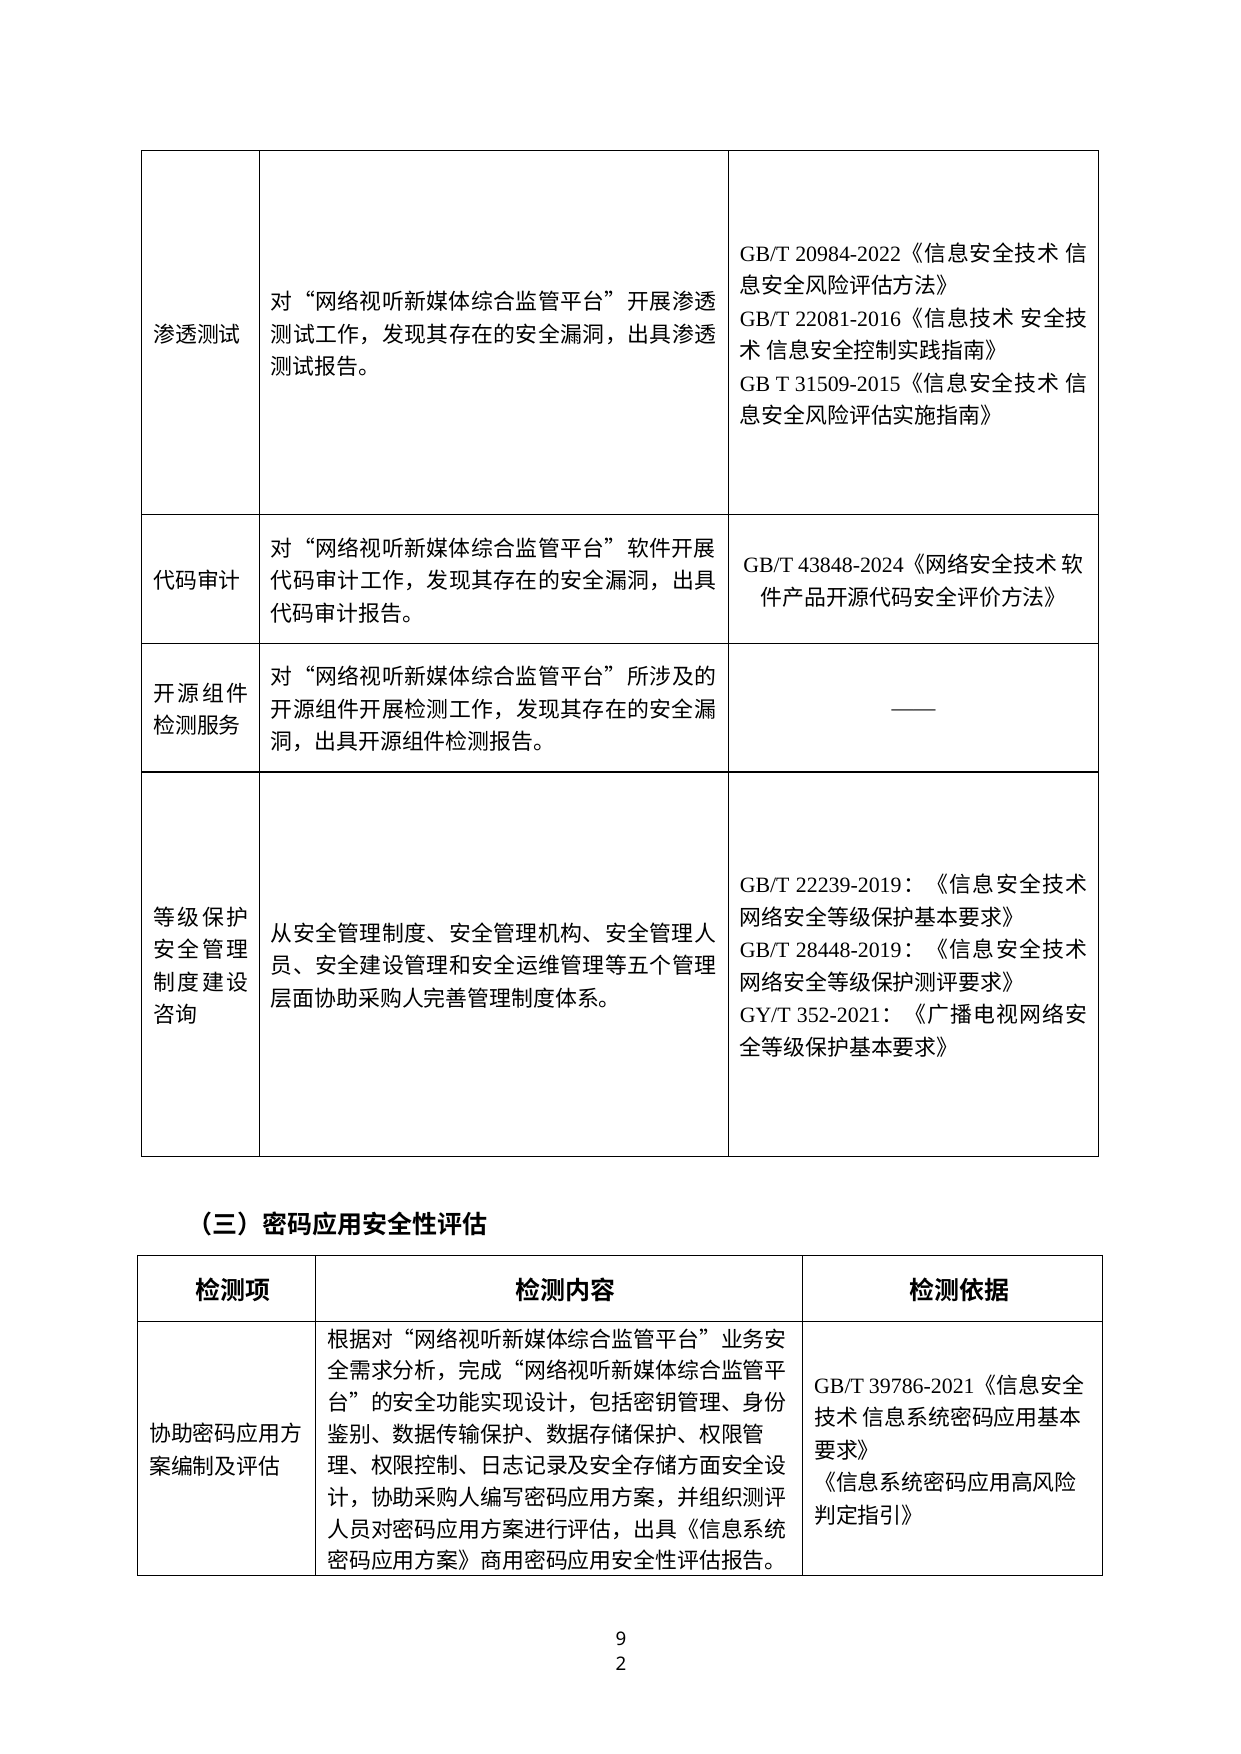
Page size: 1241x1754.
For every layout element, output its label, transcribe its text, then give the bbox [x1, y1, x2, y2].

table_cell 对“网络视听新媒体综合监管平台”软件开展代码审计工作，发现其存在的安全漏洞，出具代码审计报告。 [260, 515, 728, 643]
table_cell 对“网络视听新媒体综合监管平台”开展渗透测试工作，发现其存在的安全漏洞，出具渗透测试报告。 [260, 151, 728, 514]
table_cell 协助密码应用方案编制及评估 [138, 1322, 315, 1575]
table_cell 等级保护安全管理制度建设咨询 [142, 773, 259, 1156]
table_header 检测内容 [316, 1256, 802, 1321]
table_cell 代码审计 [142, 515, 259, 643]
table_cell GB/T 22239-2019：《信息安全技术 网络安全等级保护基本要求》 GB/T 28448-2019：《信息安全技术 网络安全等级保护测评要求》 GY/T 352-2021：《广播电视网络安全等级保护基本要求》 [729, 773, 1098, 1156]
table_cell 从安全管理制度、安全管理机构、安全管理人员、安全建设管理和安全运维管理等五个管理层面协助采购人完善管理制度体系。 [260, 773, 728, 1156]
table_cell GB/T 39786-2021《信息安全技术 信息系统密码应用基本要求》 《信息系统密码应用高风险判定指引》 [803, 1322, 1102, 1575]
text （三）密码应用安全性评估 [187, 1190, 1053, 1255]
table_cell 根据对“网络视听新媒体综合监管平台”业务安全需求分析，完成“网络视听新媒体综合监管平台”的安全功能实现设计，包括密钥管理、身份鉴别、数据传输保护、数据存储保护、权限管理、权限控制、日志记录及安全存储方面安全设计，协助采购人编写密码应用方案，并组织测评人员对密码应用方案进行评估，出具《信息系统密码应用方案》商用密码应用安全性评估报告。 [316, 1322, 802, 1575]
table_cell GB/T 20984-2022《信息安全技术 信息安全风险评估方法》 GB/T 22081-2016《信息技术 安全技术 信息安全控制实践指南》 GB T 31509-2015《信息安全技术 信息安全风险评估实施指南》 [729, 151, 1098, 514]
table_cell 开源组件检测服务 [142, 644, 259, 771]
table_cell 对“网络视听新媒体综合监管平台”所涉及的开源组件开展检测工作，发现其存在的安全漏洞，出具开源组件检测报告。 [260, 644, 728, 771]
table_cell 渗透测试 [142, 151, 259, 514]
table_cell —— [729, 644, 1098, 771]
table_header 检测项 [138, 1256, 315, 1321]
table_cell GB/T 43848-2024《网络安全技术 软件产品开源代码安全评价方法》 [729, 515, 1098, 643]
table_header 检测依据 [803, 1256, 1102, 1321]
